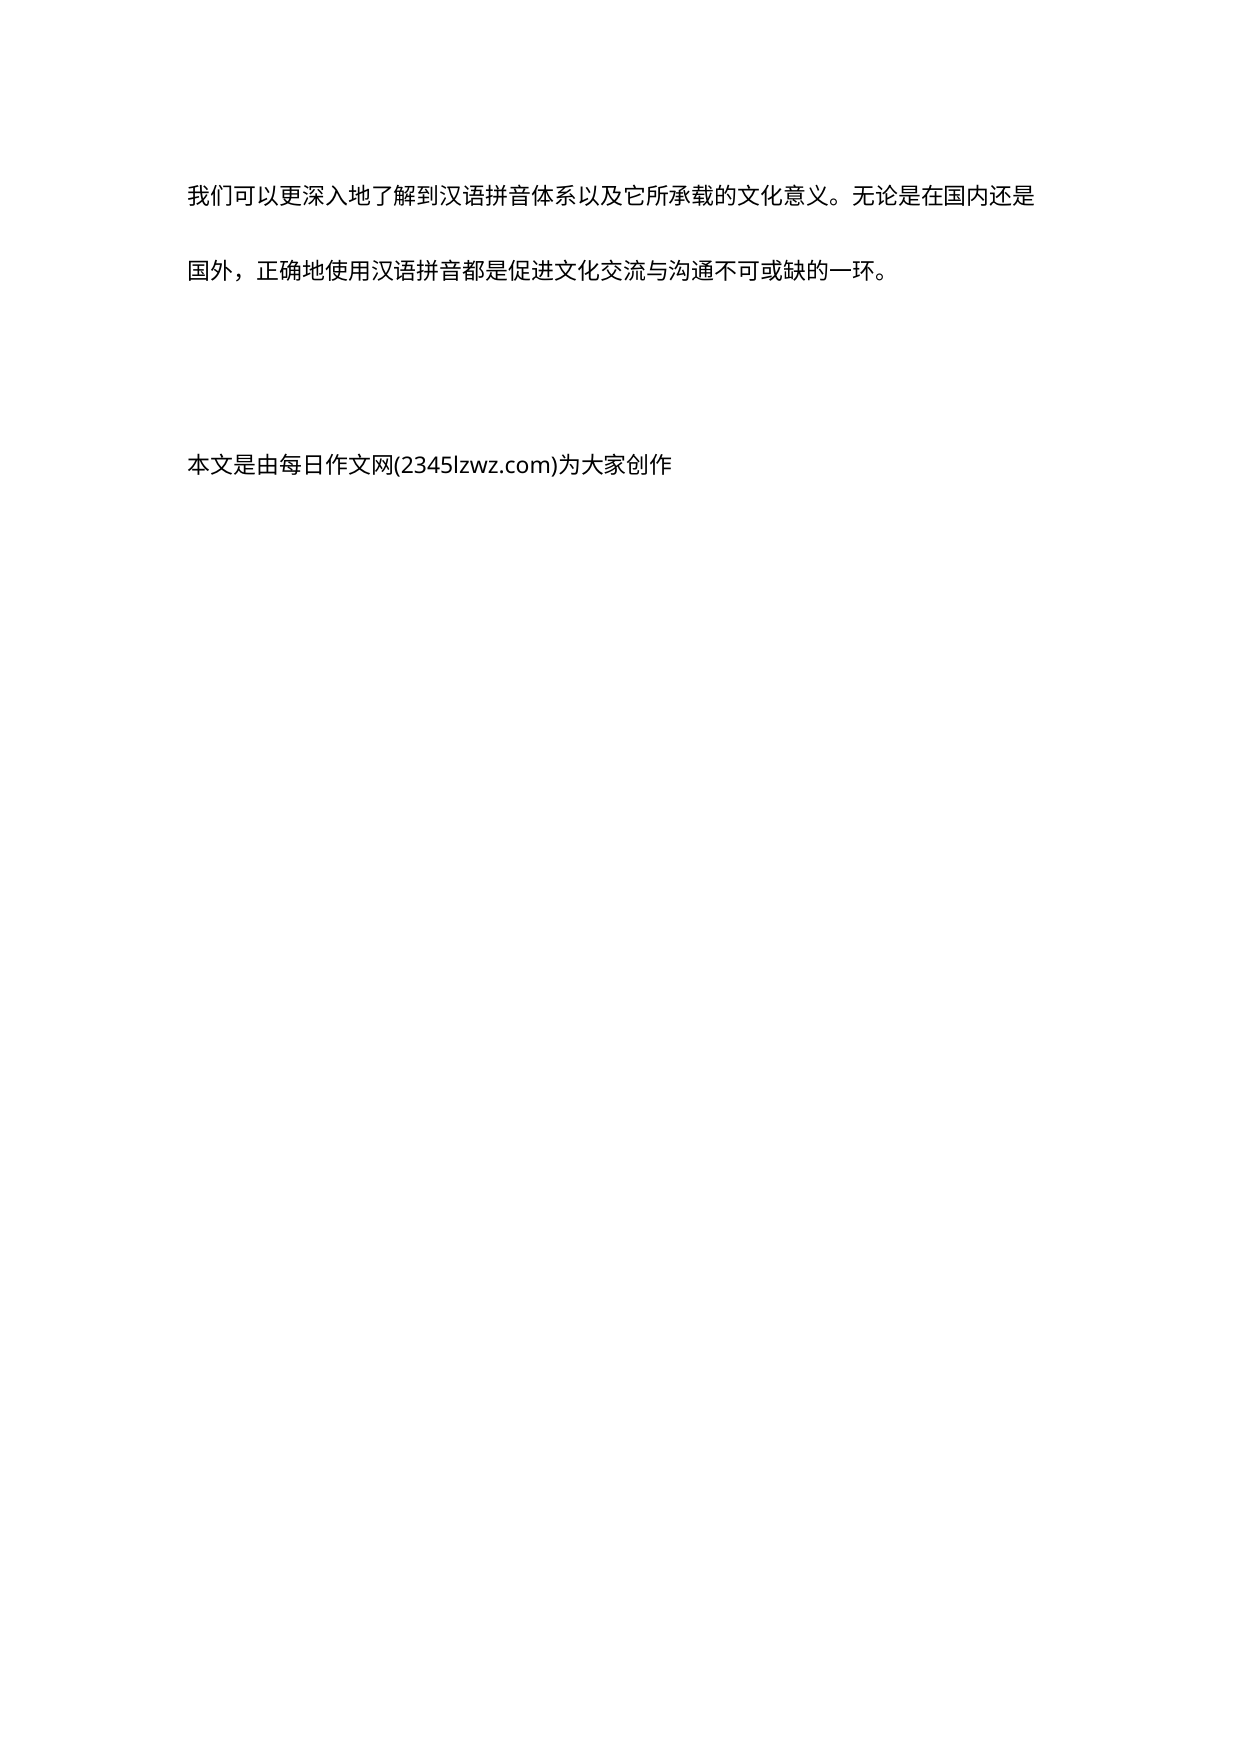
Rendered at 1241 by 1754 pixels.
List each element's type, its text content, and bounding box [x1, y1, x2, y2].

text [187, 162, 1053, 302]
text 本文是由每日作文网(2345lzwz.com)为大家创作 [187, 431, 1053, 496]
